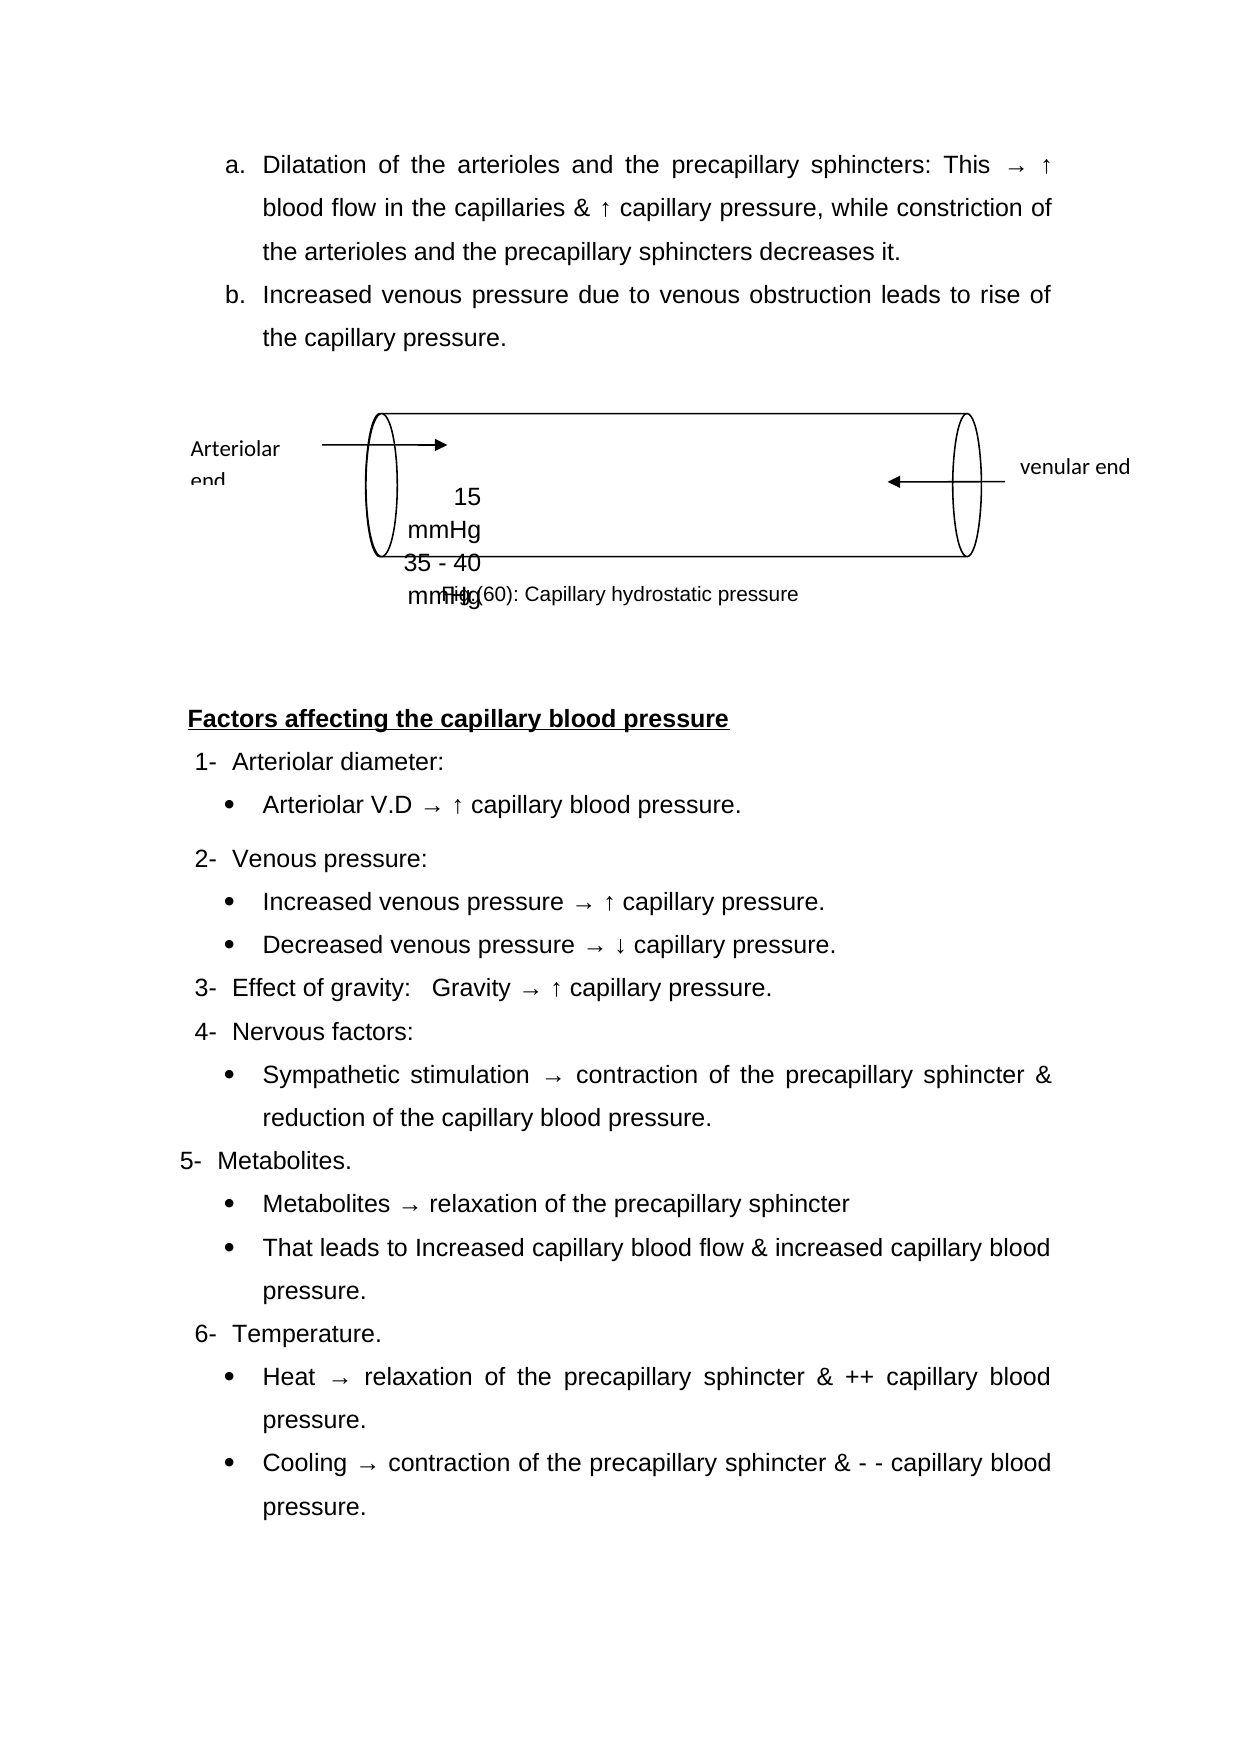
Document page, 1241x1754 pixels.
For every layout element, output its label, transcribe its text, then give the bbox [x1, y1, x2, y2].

list Cooling → contraction of the precapillary sphincter & - - capillary blood pressure. [225, 1448, 1053, 1520]
list Metabolites. [179, 1146, 1053, 1175]
list Decreased venous pressure → ↓ capillary pressure. [225, 930, 1053, 959]
list Increased venous pressure due to venous obstruction leads to rise of the capillary pressure. [225, 279, 1053, 351]
text Fig.(60): Capillary hydrostatic pressure [187, 581, 1053, 605]
list That leads to Increased capillary blood flow & increased capillary blood pressure. [225, 1232, 1053, 1304]
list Sympathetic stimulation → contraction of the precapillary sphincter & reduction of the capillary blood pressure. [225, 1060, 1053, 1132]
list Metabolites → relaxation of the precapillary sphincter [225, 1189, 1053, 1218]
list Dilatation of the arterioles and the precapillary sphincters: This → ↑ blood flow in the capillaries & ↑ capillary pressure, while constriction of the arterioles and the precapillary sphincters decreases it. [225, 150, 1053, 265]
list Increased venous pressure → ↑ capillary pressure. [225, 887, 1053, 916]
list Arteriolar diameter: [194, 747, 1053, 776]
list Heat → relaxation of the precapillary sphincter & ++ capillary blood pressure. [225, 1362, 1053, 1434]
list Effect of gravity: Gravity → ↑ capillary pressure. [194, 973, 1053, 1002]
list Nervous factors: [194, 1017, 1053, 1045]
list Temperature. [194, 1319, 1053, 1348]
text Factors affecting the capillary blood pressure [187, 704, 1053, 732]
list Arteriolar V.D → ↑ capillary blood pressure. [225, 790, 1053, 819]
list Venous pressure: [194, 844, 1053, 873]
